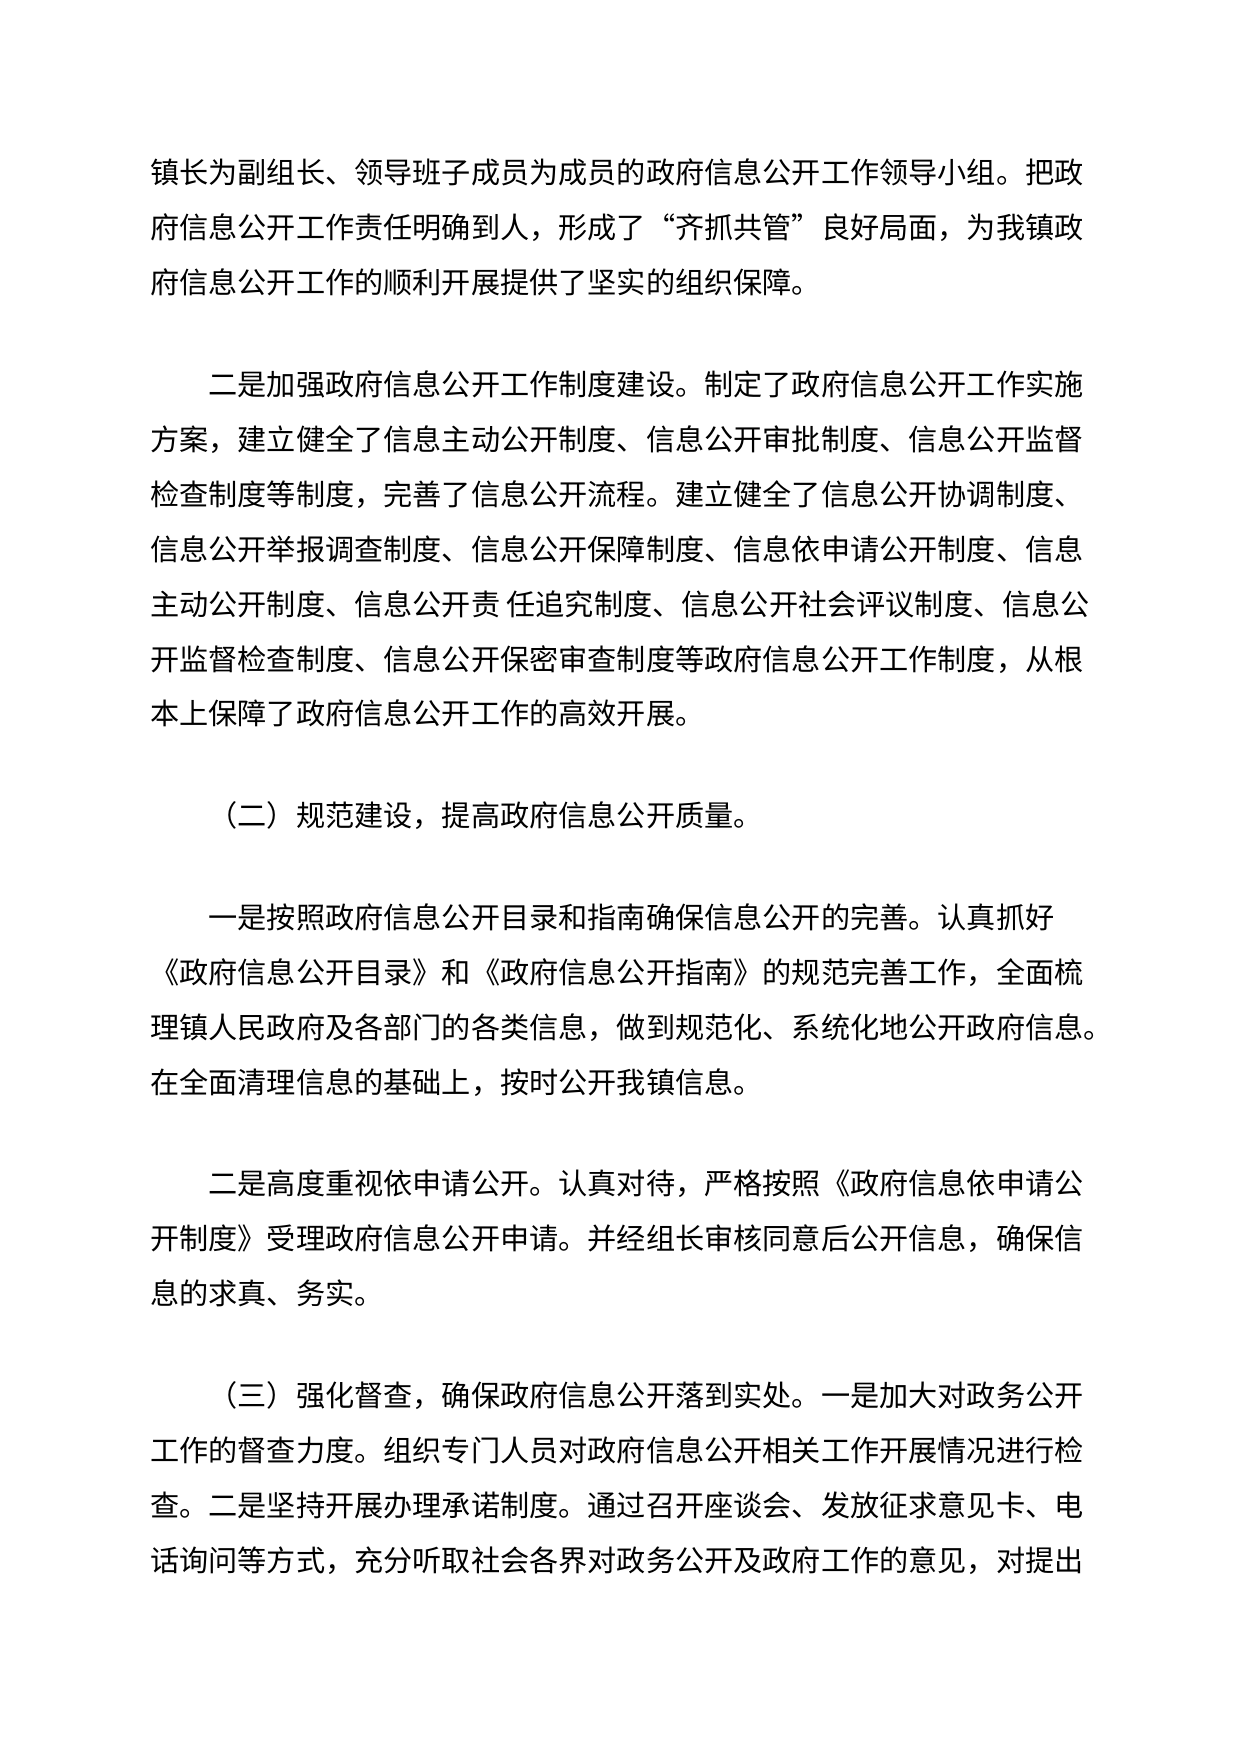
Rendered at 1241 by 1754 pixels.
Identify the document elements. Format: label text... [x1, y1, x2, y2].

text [150, 1372, 1090, 1579]
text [150, 150, 1090, 302]
text 二是高度重视依申请公开。认真对待，严格按照《政府信息依申请公开制度》受理政府信息公开申请。并经组长审核同意后公开信息，确保信息的求真、务实。 [150, 1161, 1090, 1313]
text （二）规范建设，提高政府信息公开质量。 [150, 793, 1090, 835]
text 一是按照政府信息公开目录和指南确保信息公开的完善。认真抓好《政府信息公开目录》和《政府信息公开指南》的规范完善工作，全面梳理镇人民政府及各部门的各类信息，做到规范化、系统化地公开政府信息。在全面清理信息的基础上，按时公开我镇信息。 [150, 894, 1090, 1101]
text 二是加强政府信息公开工作制度建设。制定了政府信息公开工作实施方案，建立健全了信息主动公开制度、信息公开审批制度、信息公开监督检查制度等制度，完善了信息公开流程。建立健全了信息公开协调制度、信息公开举报调查制度、信息公开保障制度、信息依申请公开制度、信息主动公开制度、信息公开责 任追究制度、信息公开社会评议制度、信息公开监督检查制度、信息公开保密审查制度等政府信息公开工作制度，从根本上保障了政府信息公开工作的高效开展。 [150, 362, 1090, 733]
